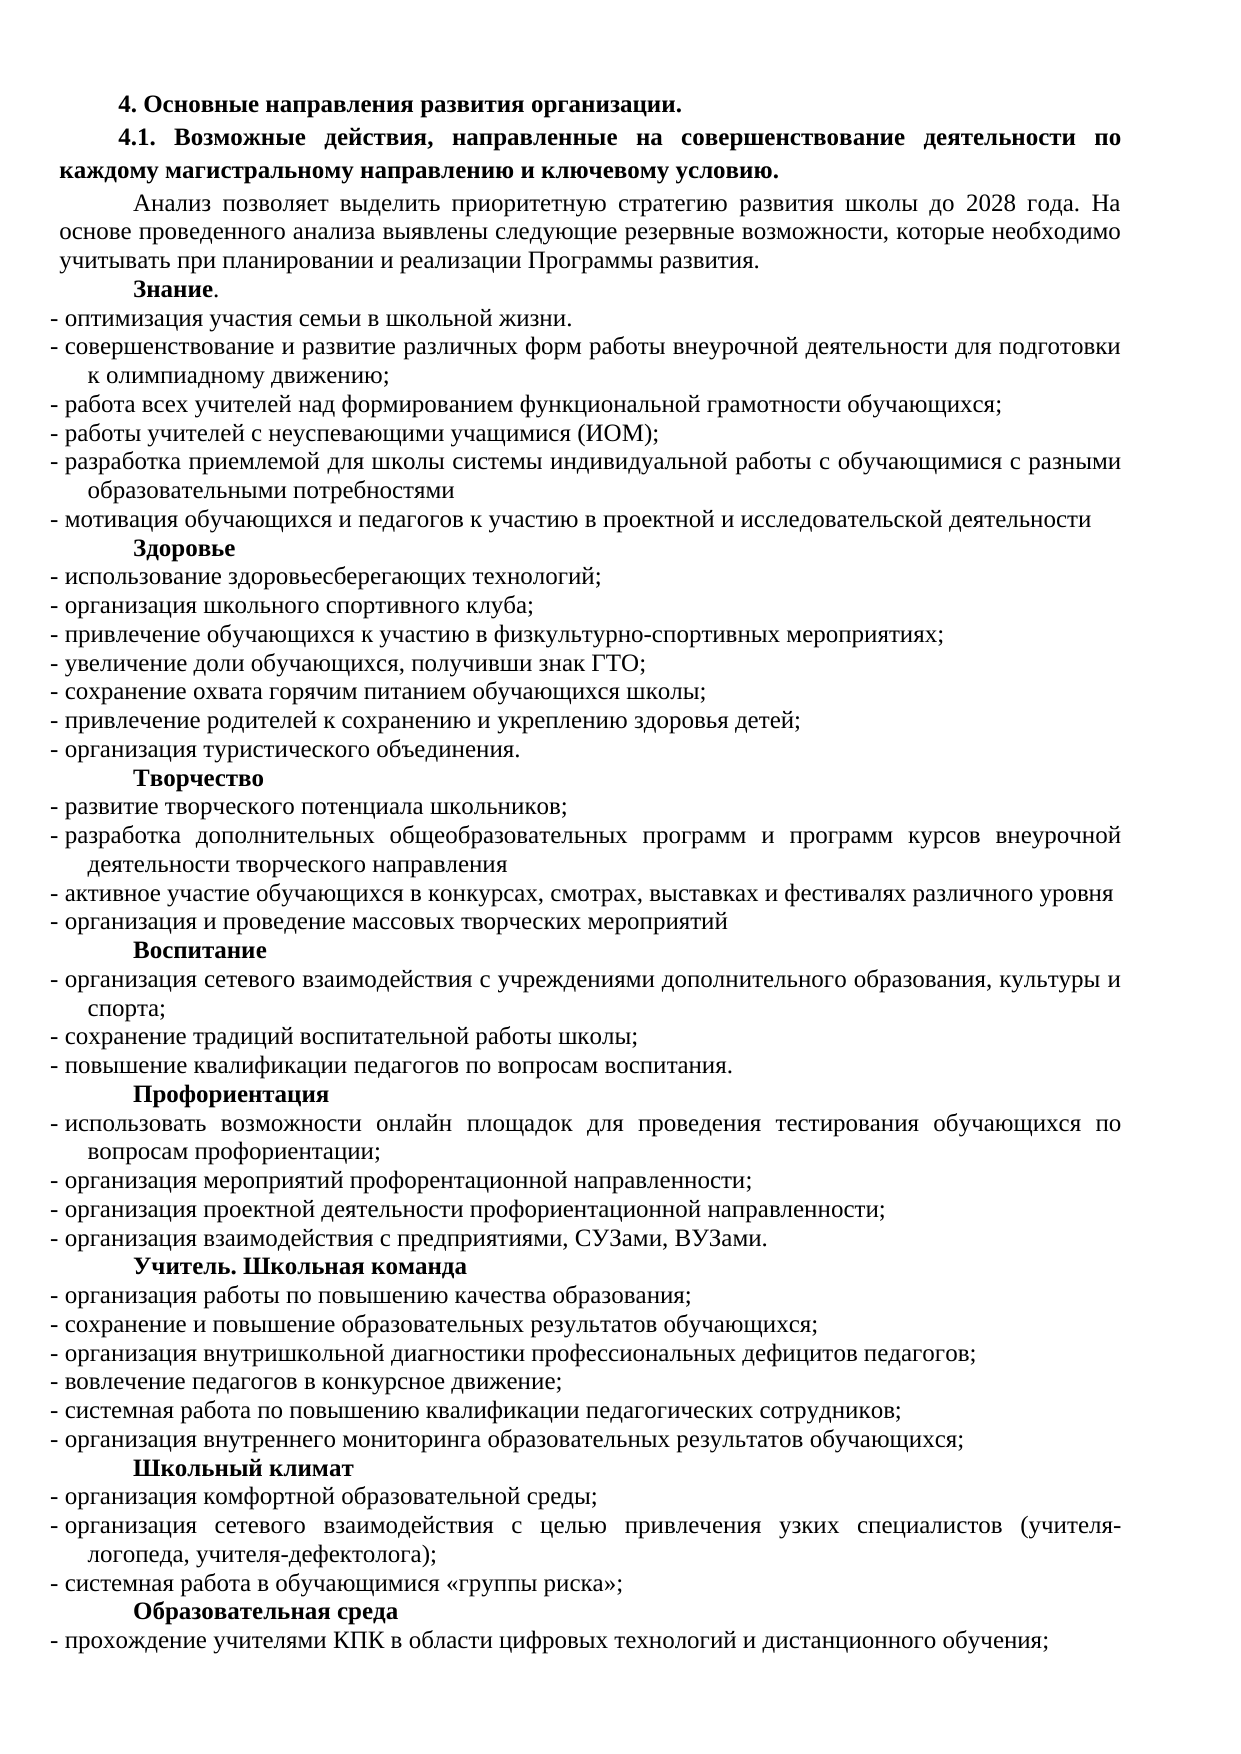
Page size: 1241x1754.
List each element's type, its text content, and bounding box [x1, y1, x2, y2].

list прохождение учителями КПК в области цифровых технологий и дистанционного обучения; [50, 1625, 1122, 1654]
list работы учителей с неуспевающими учащимися (ИОМ); [50, 418, 1122, 446]
list организация взаимодействия с предприятиями, СУЗами, ВУЗами. [50, 1223, 1122, 1251]
list организация проектной деятельности профориентационной направленности; [50, 1194, 1122, 1223]
list сохранение и повышение образовательных результатов обучающихся; [50, 1309, 1122, 1338]
list организация комфортной образовательной среды; [50, 1481, 1122, 1510]
list повышение квалификации педагогов по вопросам воспитания. [50, 1050, 1122, 1079]
list организация сетевого взаимодействия с учреждениями дополнительного образования, культуры и спорта; [50, 964, 1122, 1021]
text 4.1. Возможные действия, направленные на совершенствование деятельности по каждому магистральному направлению и ключевому условию. [59, 122, 1122, 183]
list сохранение охвата горячим питанием обучающихся школы; [50, 676, 1122, 705]
list организация и проведение массовых творческих мероприятий [50, 906, 1122, 935]
list работа всех учителей над формированием функциональной грамотности обучающихся; [50, 389, 1122, 418]
text Учитель. Школьная команда [59, 1251, 1122, 1280]
list организация внутреннего мониторинга образовательных результатов обучающихся; [50, 1424, 1122, 1453]
list разработка дополнительных общеобразовательных программ и программ курсов внеурочной деятельности творческого направления [50, 820, 1122, 878]
list развитие творческого потенциала школьников; [50, 791, 1122, 820]
list увеличение доли обучающихся, получивши знак ГТО; [50, 648, 1122, 676]
list использовать возможности онлайн площадок для проведения тестирования обучающихся по вопросам профориентации; [50, 1108, 1122, 1165]
list привлечение родителей к сохранению и укреплению здоровья детей; [50, 705, 1122, 734]
list использование здоровьесберегающих технологий; [50, 561, 1122, 590]
text Творчество [59, 763, 1122, 791]
text Школьный климат [59, 1453, 1122, 1481]
text Знание. [59, 274, 1122, 303]
list сохранение традиций воспитательной работы школы; [50, 1021, 1122, 1050]
list организация школьного спортивного клуба; [50, 590, 1122, 619]
text Воспитание [59, 935, 1122, 964]
list организация сетевого взаимодействия с целью привлечения узких специалистов (учителя-логопеда, учителя-дефектолога); [50, 1510, 1122, 1568]
text Профориентация [59, 1079, 1122, 1108]
list совершенствование и развитие различных форм работы внеурочной деятельности для подготовки к олимпиадному движению; [50, 331, 1122, 389]
list активное участие обучающихся в конкурсах, смотрах, выставках и фестивалях различного уровня [50, 878, 1122, 906]
list оптимизация участия семьи в школьной жизни. [50, 303, 1122, 331]
list системная работа в обучающимися «группы риска»; [50, 1568, 1122, 1596]
list системная работа по повышению квалификации педагогических сотрудников; [50, 1395, 1122, 1424]
text Образовательная среда [59, 1596, 1122, 1625]
text 4. Основные направления развития организации. [59, 89, 1122, 117]
list организация туристического объединения. [50, 734, 1122, 763]
list разработка приемлемой для школы системы индивидуальной работы с обучающимися с разными образовательными потребностями [50, 446, 1122, 504]
list привлечение обучающихся к участию в физкультурно-спортивных мероприятиях; [50, 619, 1122, 648]
list организация внутришкольной диагностики профессиональных дефицитов педагогов; [50, 1338, 1122, 1366]
list организация мероприятий профорентационной направленности; [50, 1165, 1122, 1194]
text Здоровье [59, 533, 1122, 561]
list организация работы по повышению качества образования; [50, 1280, 1122, 1309]
list вовлечение педагогов в конкурсное движение; [50, 1366, 1122, 1395]
text Анализ позволяет выделить приоритетную стратегию развития школы до 2028 года. На основе проведенного анализа выявлены следующие резервные возможности, которые необходимо учитывать при планировании и реализации Программы развития. [59, 188, 1122, 274]
list мотивация обучающихся и педагогов к участию в проектной и исследовательской деятельности [50, 504, 1122, 533]
